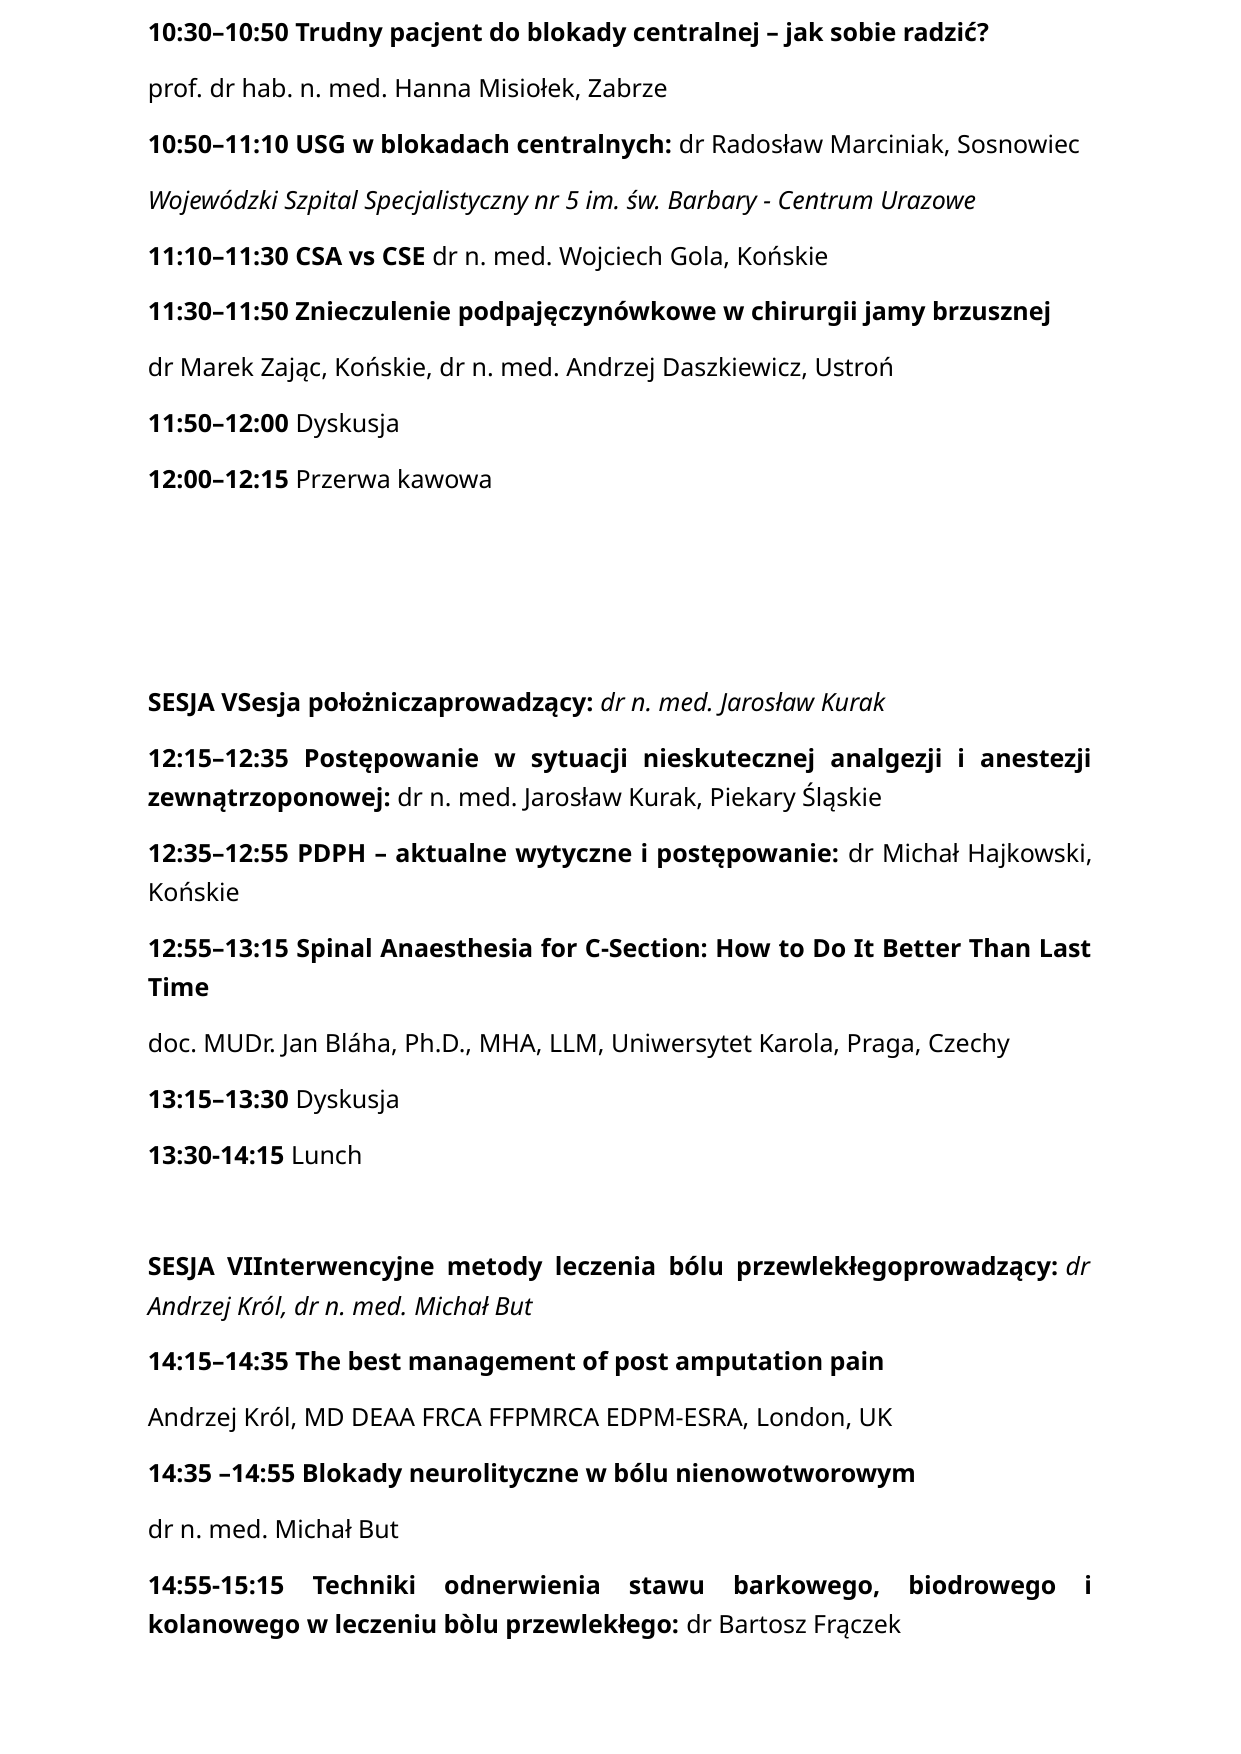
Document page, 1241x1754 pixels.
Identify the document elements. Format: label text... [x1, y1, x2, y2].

text 12:55–13:15 Spinal Anaesthesia for C-Section: How to Do It Better Than Last Time [148, 931, 1093, 1004]
text 12:00–12:15 Przerwa kawowa [148, 461, 1093, 496]
text 11:10–11:30 CSA vs CSE dr n. med. Wojciech Gola, Końskie [148, 238, 1093, 272]
text 14:35 –14:55 Blokady neurolityczne w bólu nienowotworowym [148, 1456, 1093, 1490]
text 13:15–13:30 Dyskusja [148, 1081, 1093, 1116]
text 11:50–12:00 Dyskusja [148, 406, 1093, 440]
text 10:50–11:10 USG w blokadach centralnych: dr Radosław Marciniak, Sosnowiec [148, 126, 1093, 161]
text 14:15–14:35 The best management of post amputation pain [148, 1344, 1093, 1378]
text prof. dr hab. n. med. Hanna Misiołek, Zabrze [148, 71, 1093, 105]
text 12:35–12:55 PDPH – aktualne wytyczne i postępowanie: dr Michał Hajkowski, Końskie [148, 836, 1093, 909]
text SESJA VSesja położniczaprowadzący: dr n. med. Jarosław Kurak [148, 685, 1093, 719]
text 13:30-14:15 Lunch [148, 1137, 1093, 1171]
text dr Marek Zając, Końskie, dr n. med. Andrzej Daszkiewicz, Ustroń [148, 350, 1093, 384]
text 10:30–10:50 Trudny pacjent do blokady centralnej – jak sobie radzić? [148, 15, 1093, 49]
text 11:30–11:50 Znieczulenie podpajęczynówkowe w chirurgii jamy brzusznej [148, 294, 1093, 328]
text doc. MUDr. Jan Bláha, Ph.D., MHA, LLM, Uniwersytet Karola, Praga, Czechy [148, 1026, 1093, 1060]
text 14:55-15:15 Techniki odnerwienia stawu barkowego, biodrowego i kolanowego w leczeniu bòlu przewlekłego: dr Bartosz Frączek [148, 1567, 1093, 1641]
text 12:15–12:35 Postępowanie w sytuacji nieskutecznej analgezji i anestezji zewnątrzoponowej: dr n. med. Jarosław Kurak, Piekary Śląskie [148, 741, 1093, 814]
text dr n. med. Michał But [148, 1511, 1093, 1546]
text Wojewódzki Szpital Specjalistyczny nr 5 im. św. Barbary - Centrum Urazowe [148, 182, 1093, 216]
text Andrzej Król, MD DEAA FRCA FFPMRCA EDPM-ESRA, London, UK [148, 1400, 1093, 1434]
text SESJA VIInterwencyjne metody leczenia bólu przewlekłegoprowadzący: dr Andrzej Król, dr n. med. Michał But [148, 1249, 1093, 1322]
